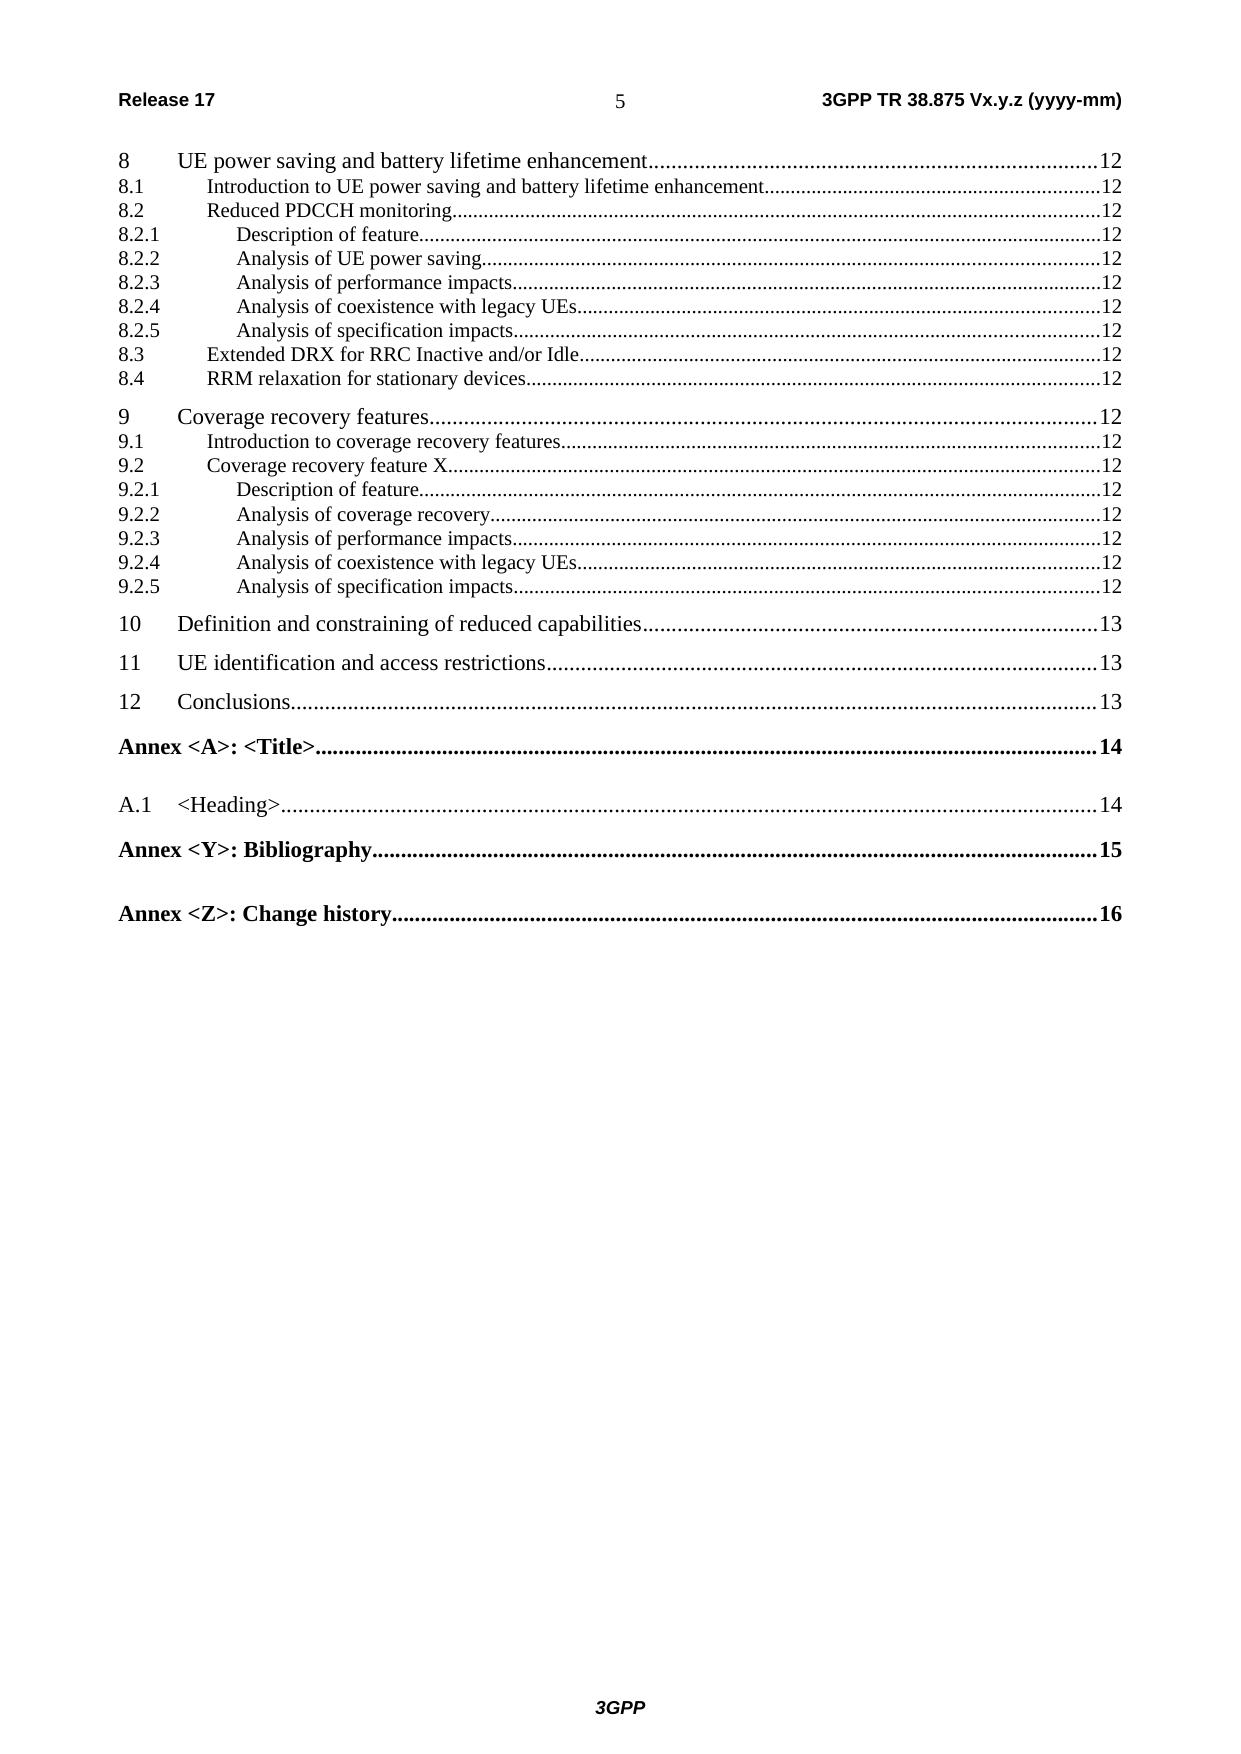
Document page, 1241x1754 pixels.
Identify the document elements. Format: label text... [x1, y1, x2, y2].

text 8.3 Extended DRX for RRC Inactive and/or Idle 12 [118, 342, 1078, 366]
text 8 UE power saving and battery lifetime enhancement 12 [118, 147, 1078, 174]
text 10 Definition and constraining of reduced capabilities 13 [118, 610, 1078, 637]
text 9.2 Coverage recovery feature X 12 [118, 453, 1078, 477]
text 9.2.3 Analysis of performance impacts 12 [118, 526, 1122, 549]
text 8.4 RRM relaxation for stationary devices 12 [118, 366, 1078, 390]
text A.1 <Heading> 14 [118, 791, 1078, 817]
text 9.2.5 Analysis of specification impacts 12 [118, 574, 1122, 598]
text 9 Coverage recovery features 12 [118, 403, 1078, 429]
text 9.2.1 Description of feature 12 [118, 477, 1122, 501]
text 8.2.5 Analysis of specification impacts 12 [118, 318, 1122, 342]
text 8.2.1 Description of feature 12 [118, 222, 1122, 246]
text Annex <A>: <Title> 14 [118, 733, 1122, 759]
text Annex <Z>: Change history 16 [118, 899, 1122, 926]
text 9.2.2 Analysis of coverage recovery 12 [118, 501, 1122, 526]
text Annex <Y>: Bibliography 15 [118, 836, 1122, 862]
text 9.1 Introduction to coverage recovery features 12 [118, 429, 1078, 453]
text 8.1 Introduction to UE power saving and battery lifetime enhancement 12 [118, 174, 1078, 198]
text 8.2 Reduced PDCCH monitoring 12 [118, 198, 1078, 222]
text 8.2.3 Analysis of performance impacts 12 [118, 270, 1122, 294]
text 12 Conclusions 13 [118, 688, 1078, 714]
text 8.2.2 Analysis of UE power saving 12 [118, 246, 1122, 270]
text 9.2.4 Analysis of coexistence with legacy UEs 12 [118, 549, 1122, 574]
text 8.2.4 Analysis of coexistence with legacy UEs 12 [118, 294, 1122, 318]
text 11 UE identification and access restrictions 13 [118, 649, 1078, 675]
